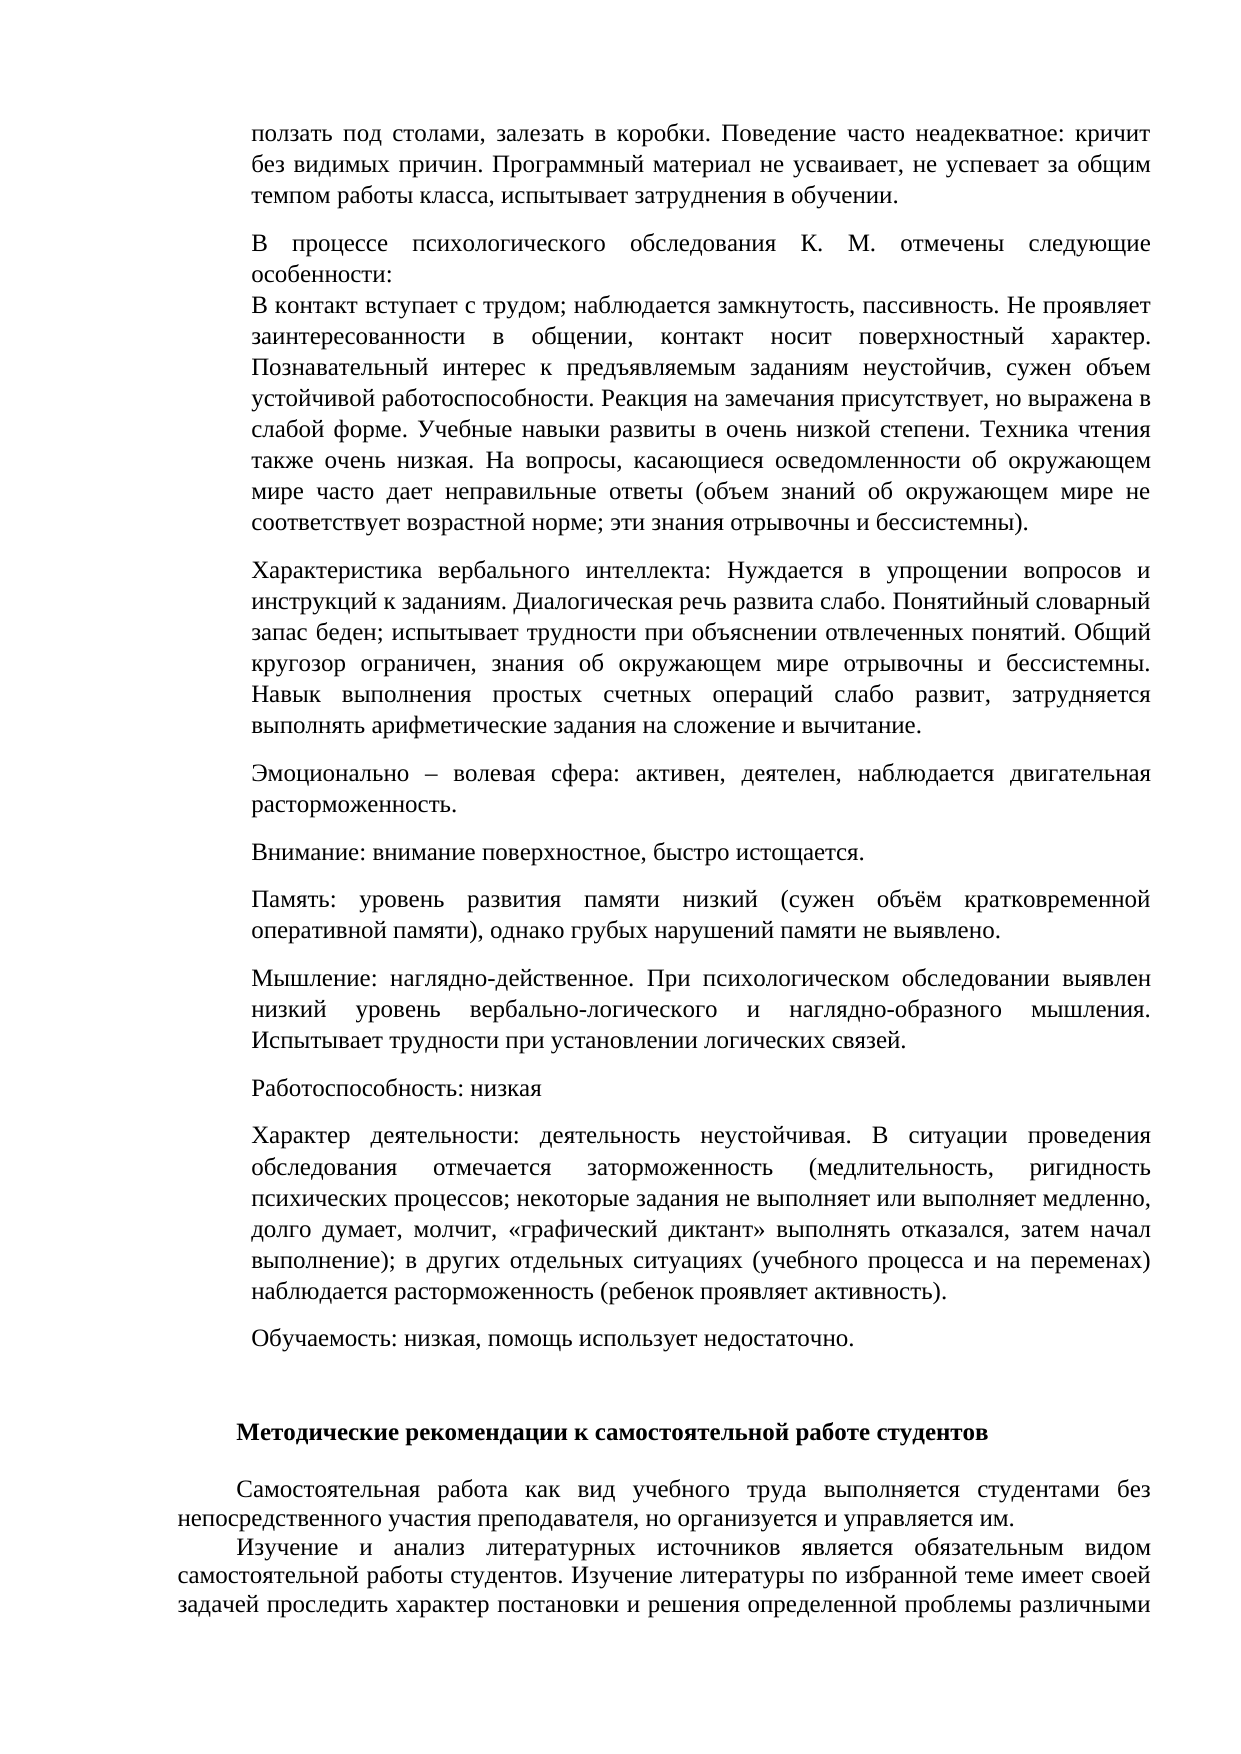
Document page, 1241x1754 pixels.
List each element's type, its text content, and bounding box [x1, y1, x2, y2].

text Внимание: внимание поверхностное, быстро истощается. [251, 837, 1152, 865]
text Работоспособность: низкая [251, 1073, 1152, 1102]
text Память: уровень развития памяти низкий (сужен объём кратковременной оперативной памяти), однако грубых нарушений памяти не выявлено. [251, 884, 1152, 944]
text Самостоятельная работа как вид учебного труда выполняется студентами без непосредственного участия преподавателя, но организуется и управляется им. [177, 1474, 1152, 1532]
text Эмоционально – волевая сфера: активен, деятелен, наблюдается двигательная расторможенность. [251, 758, 1152, 818]
text Методические рекомендации к самостоятельной работе студентов [177, 1417, 1152, 1445]
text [251, 118, 1152, 209]
text Характеристика вербального интеллекта: Нуждается в упрощении вопросов и инструкций к заданиям. Диалогическая речь развита слабо. Понятийный словарный запас беден; испытывает трудности при объяснении отвлеченных понятий. Общий кругозор ограничен, знания об окружающем мире отрывочны и бессистемны. Навык выполнения простых счетных операций слабо развит, затрудняется выполнять арифметические задания на сложение и вычитание. [251, 555, 1152, 739]
text Характер деятельности: деятельность неустойчивая. В ситуации проведения обследования отмечается заторможенность (медлительность, ригидность психических процессов; некоторые задания не выполняет или выполняет медленно, долго думает, молчит, «графический диктант» выполнять отказался, затем начал выполнение); в других отдельных ситуациях (учебного процесса и на переменах) наблюдается расторможенность (ребенок проявляет активность). [251, 1121, 1152, 1304]
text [177, 1532, 1152, 1618]
text Обучаемость: низкая, помощь использует недостаточно. [251, 1323, 1152, 1352]
text Мышление: наглядно-действенное. При психологическом обследовании выявлен низкий уровень вербально-логического и наглядно-образного мышления. Испытывает трудности при установлении логических связей. [251, 963, 1152, 1054]
text В процессе психологического обследования К. М. отмечены следующие особенности: В контакт вступает с трудом; наблюдается замкнутость, пассивность. Не проявляет заинтересованности в общении, контакт носит поверхностный характер. Познавательный интерес к предъявляемым заданиям неустойчив, сужен объем устойчивой работоспособности. Реакция на замечания присутствует, но выражена в слабой форме. Учебные навыки развиты в очень низкой степени. Техника чтения также очень низкая. На вопросы, касающиеся осведомленности об окружающем мире часто дает неправильные ответы (объем знаний об окружающем мире не соответствует возрастной норме; эти знания отрывочны и бессистемны). [251, 228, 1152, 536]
